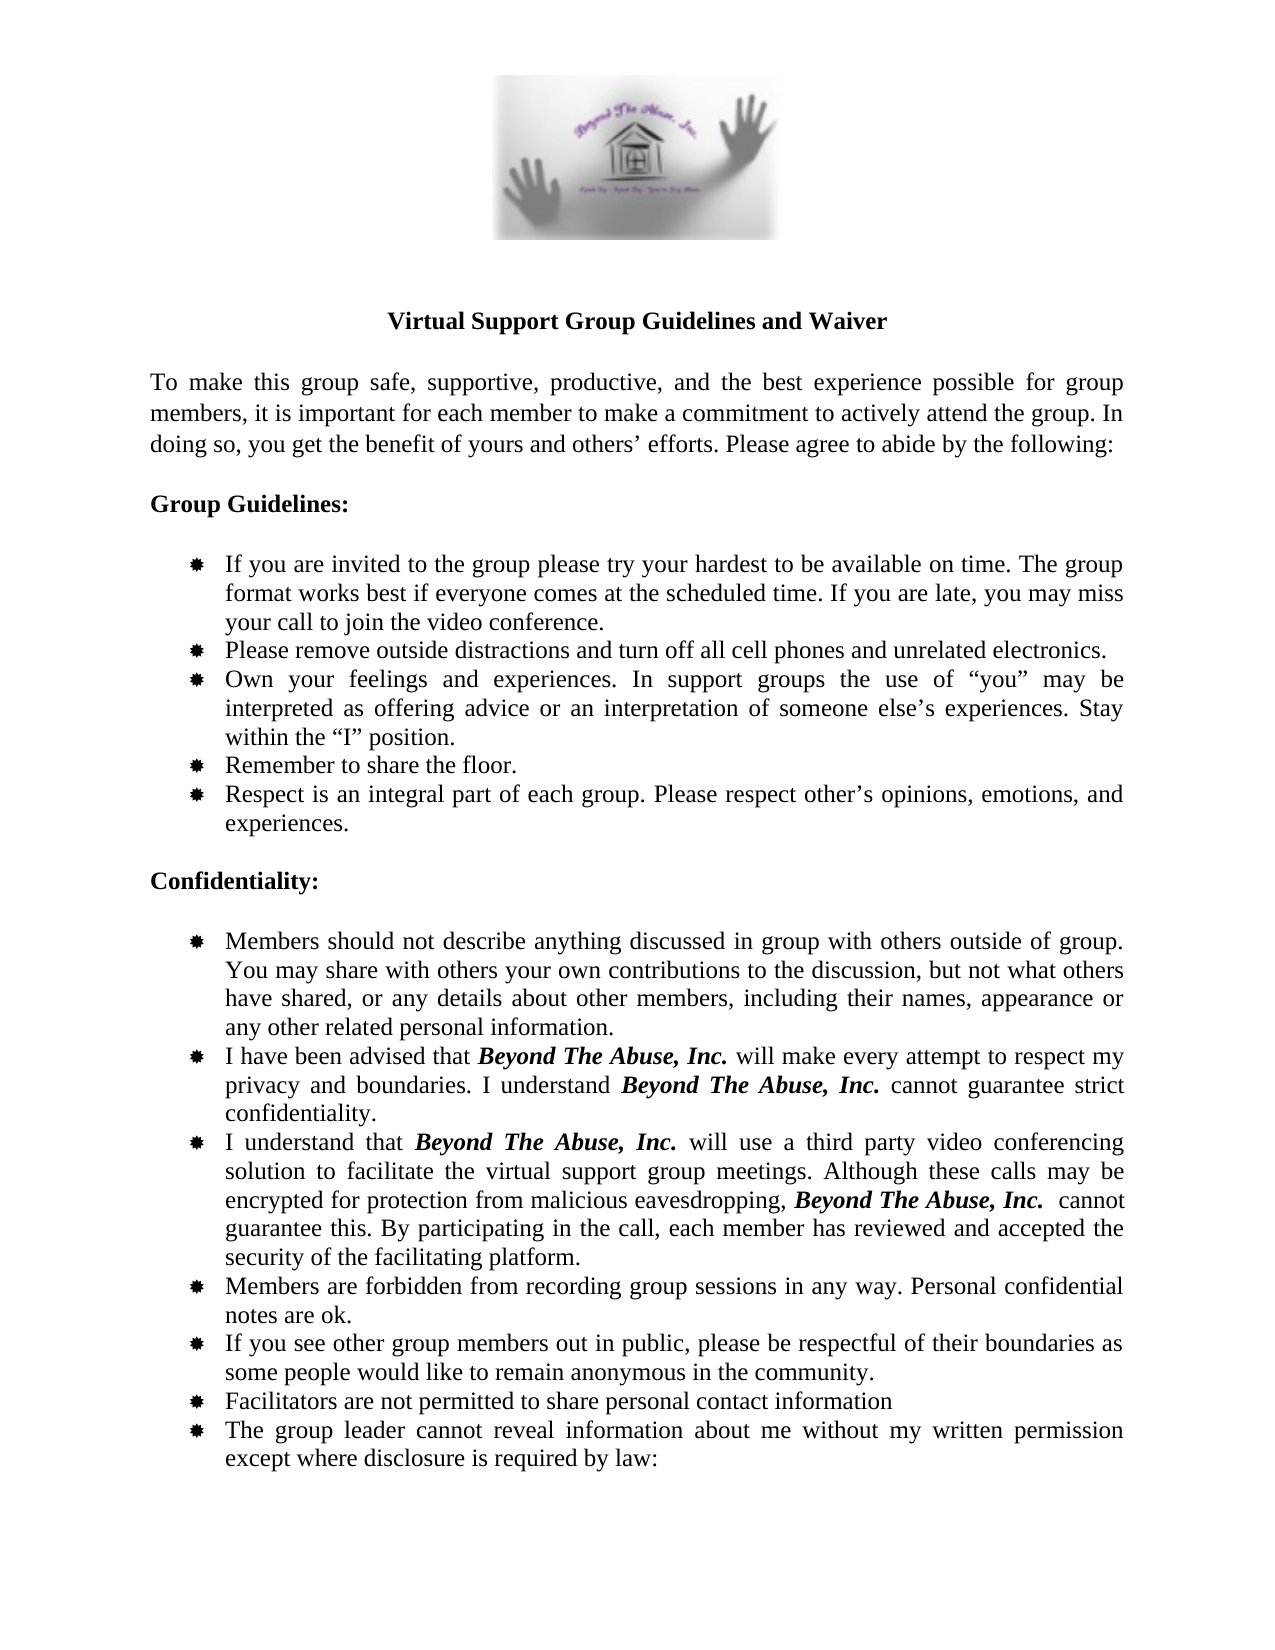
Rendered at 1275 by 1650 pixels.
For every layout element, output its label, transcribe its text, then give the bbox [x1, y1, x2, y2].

text To make this group safe, supportive, productive, and the best experience possible for group members, it is important for each member to make a commitment to actively attend the group. In doing so, you get the benefit of yours and others’ efforts. Please agree to abide by the following: [150, 367, 1125, 457]
list I have been advised that Beyond The Abuse, Inc. will make every attempt to respect my privacy and boundaries. I understand Beyond The Abuse, Inc. cannot guarantee strict confidentiality. [187, 1041, 1125, 1127]
list I understand that Beyond The Abuse, Inc. will use a third party video conferencing solution to facilitate the virtual support group meetings. Although these calls may be encrypted for protection from malicious eavesdropping, Beyond The Abuse, Inc. cannot guarantee this. By participating in the call, each member has reviewed and accepted the security of the facilitating platform. [187, 1127, 1125, 1271]
list Members should not describe anything discussed in group with others outside of group. You may share with others your own contributions to the discussion, but not what others have shared, or any details about other members, including their names, appearance or any other related personal information. [187, 926, 1125, 1041]
list If you see other group members out in public, please be respectful of their boundaries as some people would like to remain anonymous in the community. [187, 1328, 1125, 1386]
list Remember to share the floor. [187, 750, 1125, 779]
text Group Guidelines: [150, 489, 1125, 518]
list The group leader cannot reveal information about me without my written permission except where disclosure is required by law: [187, 1415, 1125, 1472]
list Members are forbidden from recording group sessions in any way. Personal confidential notes are ok. [187, 1271, 1125, 1328]
list If you are invited to the group please try your hardest to be available on time. The group format works best if everyone comes at the scheduled time. If you are late, you may miss your call to join the video conference. [187, 549, 1125, 635]
picture [492, 75, 783, 240]
list Respect is an integral part of each group. Please respect other’s opinions, emotions, and experiences. [187, 779, 1125, 837]
list Please remove outside distractions and turn off all cell phones and unrelated electronics. [187, 635, 1125, 664]
list Own your feelings and experiences. In support groups the use of “you” may be interpreted as offering advice or an interpretation of someone else’s experiences. Stay within the “I” position. [187, 664, 1125, 750]
list Facilitators are not permitted to share personal contact information [187, 1386, 1125, 1415]
text Confidentiality: [150, 866, 1125, 894]
text Virtual Support Group Guidelines and Waiver [150, 306, 1125, 335]
